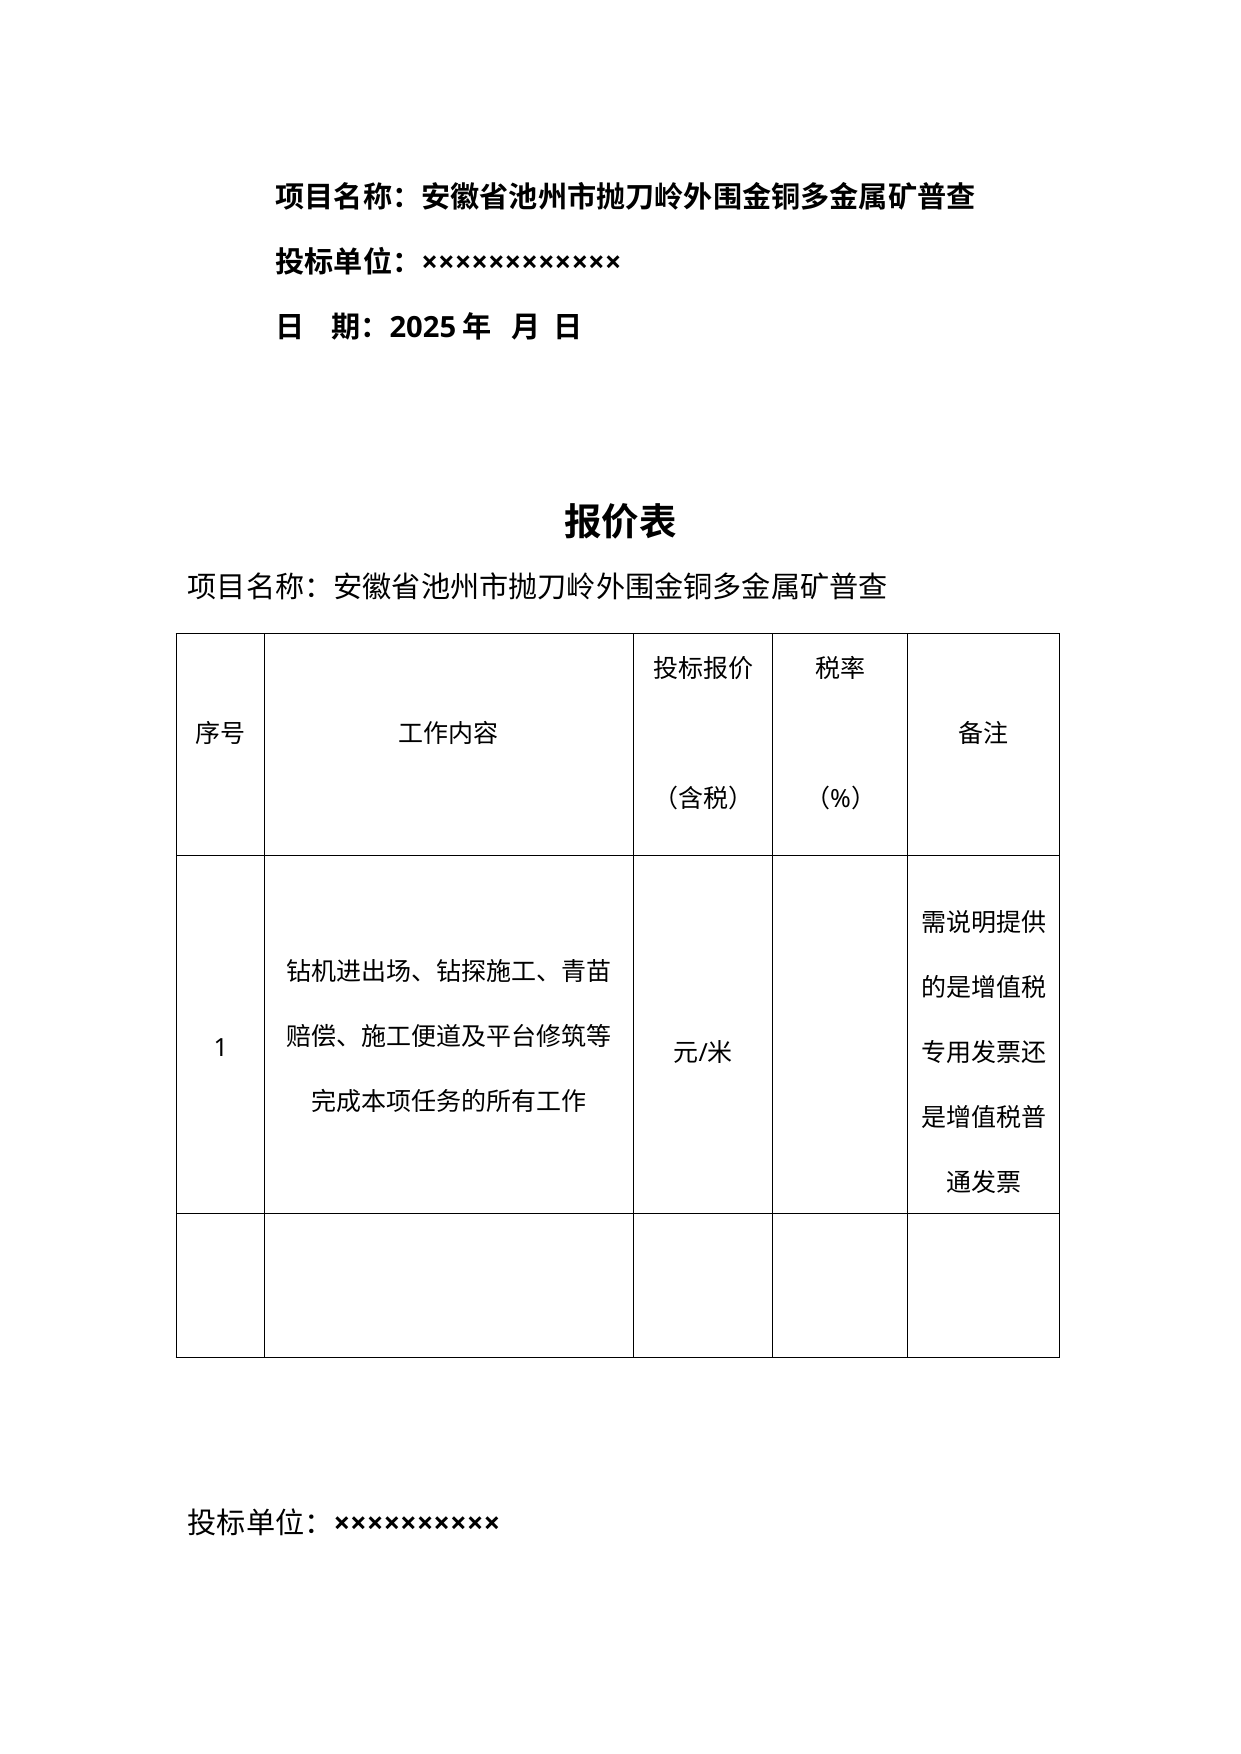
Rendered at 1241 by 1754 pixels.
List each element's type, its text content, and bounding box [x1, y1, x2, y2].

table_cell [908, 1214, 1059, 1357]
table_cell 钻机进出场、钻探施工、青苗赔偿、施工便道及平台修筑等完成本项任务的所有工作 [265, 856, 633, 1213]
table_cell 需说明提供的是增值税专用发票还是增值税普通发票 [908, 856, 1059, 1213]
table_cell [265, 1214, 633, 1357]
table_cell [773, 1214, 907, 1357]
text 投标单位：×××××××××× [187, 1488, 1053, 1553]
text 日 期：2025年 月 日 [187, 292, 1053, 357]
table_header 投标报价（含税） [634, 634, 772, 854]
table_header 序号 [177, 634, 264, 854]
table_cell 1 [177, 856, 264, 1213]
text 投标单位：×××××××××××× [187, 227, 1053, 292]
table_cell [177, 1214, 264, 1357]
table_cell 元/米 [634, 856, 772, 1213]
text 项目名称：安徽省池州市抛刀岭外围金铜多金属矿普查 [187, 552, 1053, 617]
table_header 工作内容 [265, 634, 633, 854]
table_header 税率（%） [773, 634, 907, 854]
table_cell [773, 856, 907, 1213]
table_cell [634, 1214, 772, 1357]
table_header 备注 [908, 634, 1059, 854]
text 项目名称：安徽省池州市抛刀岭外围金铜多金属矿普查 [187, 162, 1053, 227]
text 报价表 [187, 487, 1053, 552]
